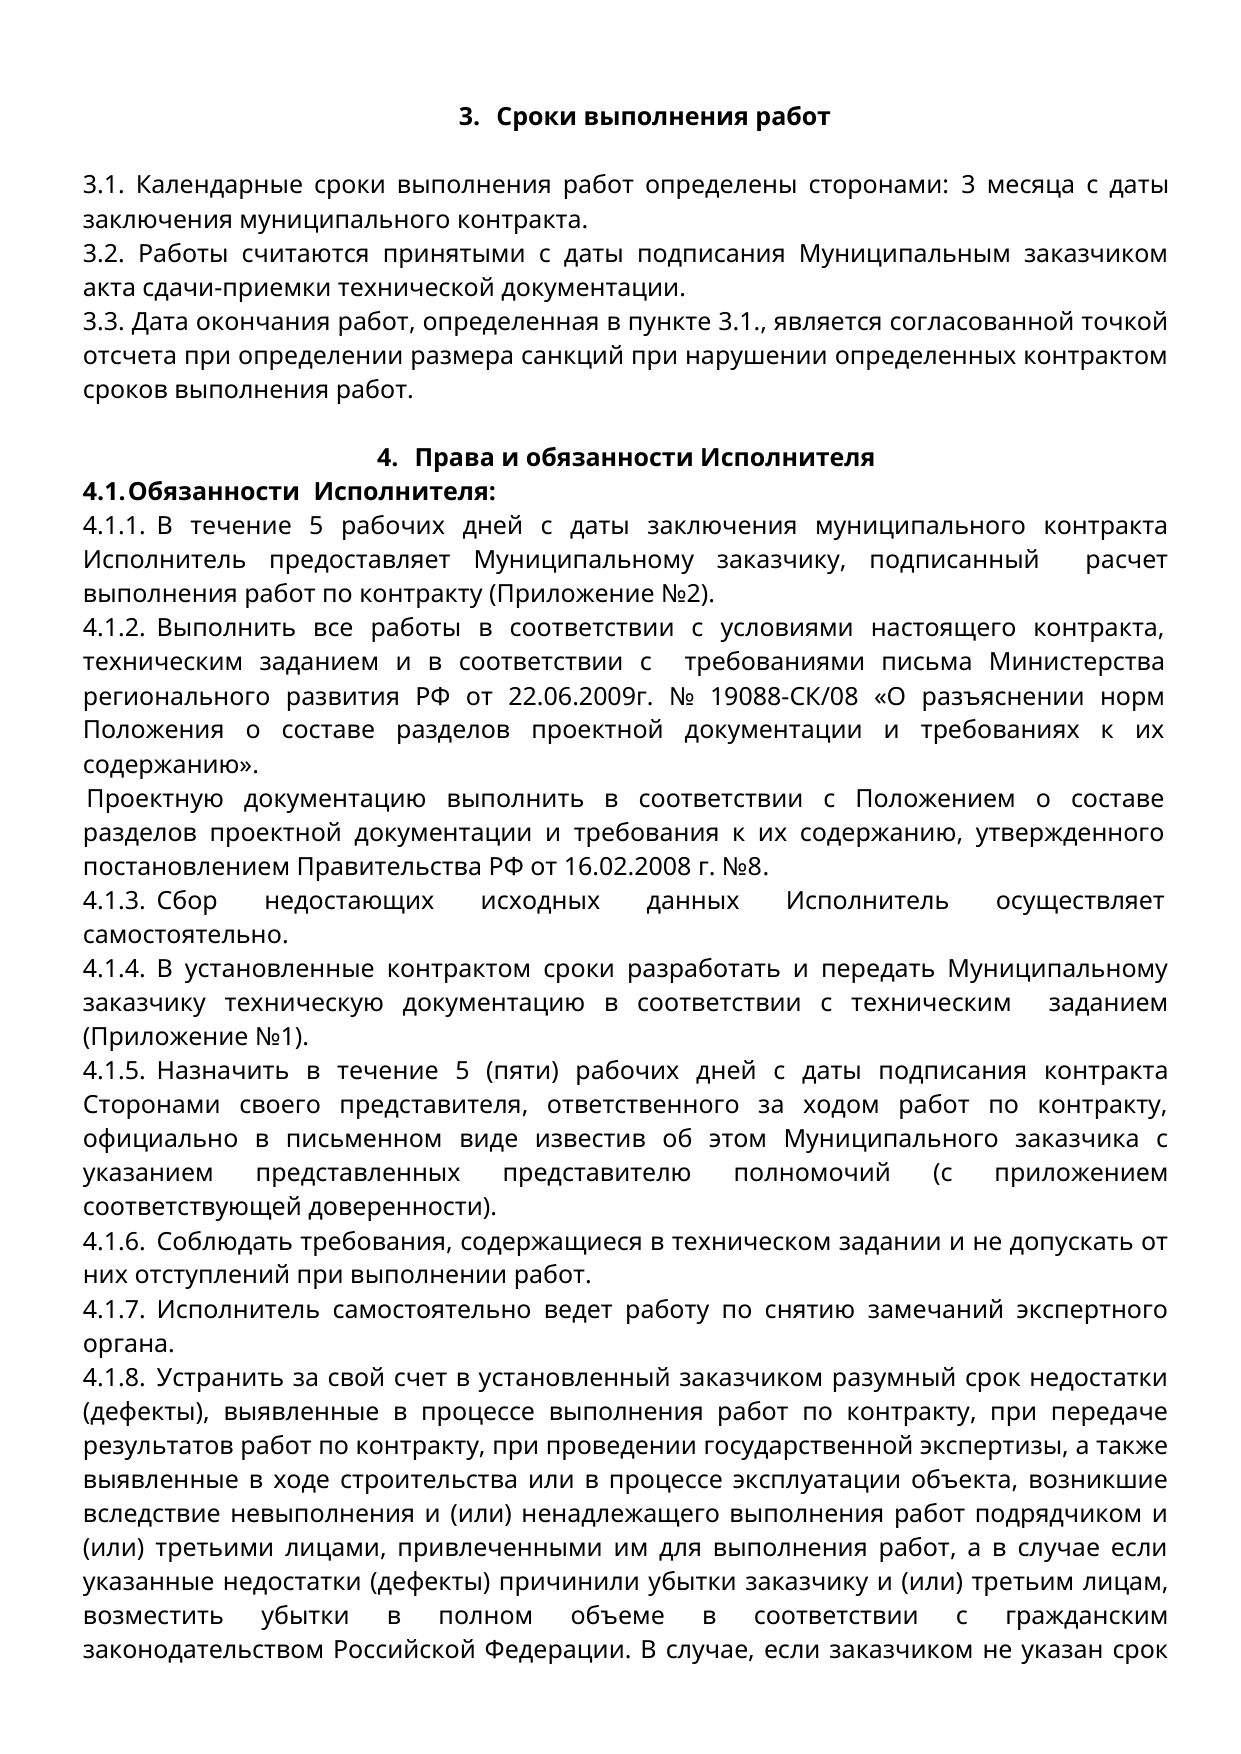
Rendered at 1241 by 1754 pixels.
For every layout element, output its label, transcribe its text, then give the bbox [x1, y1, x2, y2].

text 3.1. Календарные сроки выполнения работ определены сторонами: 3 месяца с даты заключения муниципального контракта. [83, 167, 1169, 235]
list Выполнить все работы в соответствии с условиями настоящего контракта, техническим заданием и в соответствии с требованиями письма Министерства регионального развития РФ от 22.06.2009г. № 19088-СК/08 «О разъяснении норм Положения о составе разделов проектной документации и требованиях к их содержанию». [83, 610, 1166, 780]
list Назначить в течение 5 (пяти) рабочих дней с даты подписания контракта Сторонами своего представителя, ответственного за ходом работ по контракту, официально в письменном виде известив об этом Муниципального заказчика с указанием представленных представителю полномочий (с приложением соответствующей доверенности). [83, 1053, 1169, 1223]
text 3.3. Дата окончания работ, определенная в пункте 3.1., является согласованной точкой отсчета при определении размера санкций при нарушении определенных контрактом сроков выполнения работ. [83, 303, 1169, 406]
text 3.2. Работы считаются принятыми с даты подписания Муниципальным заказчиком акта сдачи-приемки технической документации. [83, 235, 1169, 303]
text Проектную документацию выполнить в соответствии с Положением о составе разделов проектной документации и требования к их содержанию, утвержденного постановлением Правительства РФ от 16.02.2008 г. №8. [83, 780, 1166, 882]
list Права и обязанности Исполнителя [83, 440, 1169, 474]
list Обязанности Исполнителя: [83, 474, 1169, 508]
list Сроки выполнения работ [120, 99, 1169, 133]
list В течение 5 рабочих дней с даты заключения муниципального контракта Исполнитель предоставляет Муниципальному заказчику, подписанный расчет выполнения работ по контракту (Приложение №2). [83, 508, 1169, 610]
list Сбор недостающих исходных данных Исполнитель осуществляет самостоятельно. [83, 882, 1166, 951]
list В установленные контрактом сроки разработать и передать Муниципальному заказчику техническую документацию в соответствии с техническим заданием (Приложение №1). [83, 951, 1169, 1053]
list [83, 1359, 1169, 1666]
list Исполнитель самостоятельно ведет работу по снятию замечаний экспертного органа. [83, 1291, 1169, 1359]
list Соблюдать требования, содержащиеся в техническом задании и не допускать от них отступлений при выполнении работ. [83, 1223, 1169, 1291]
